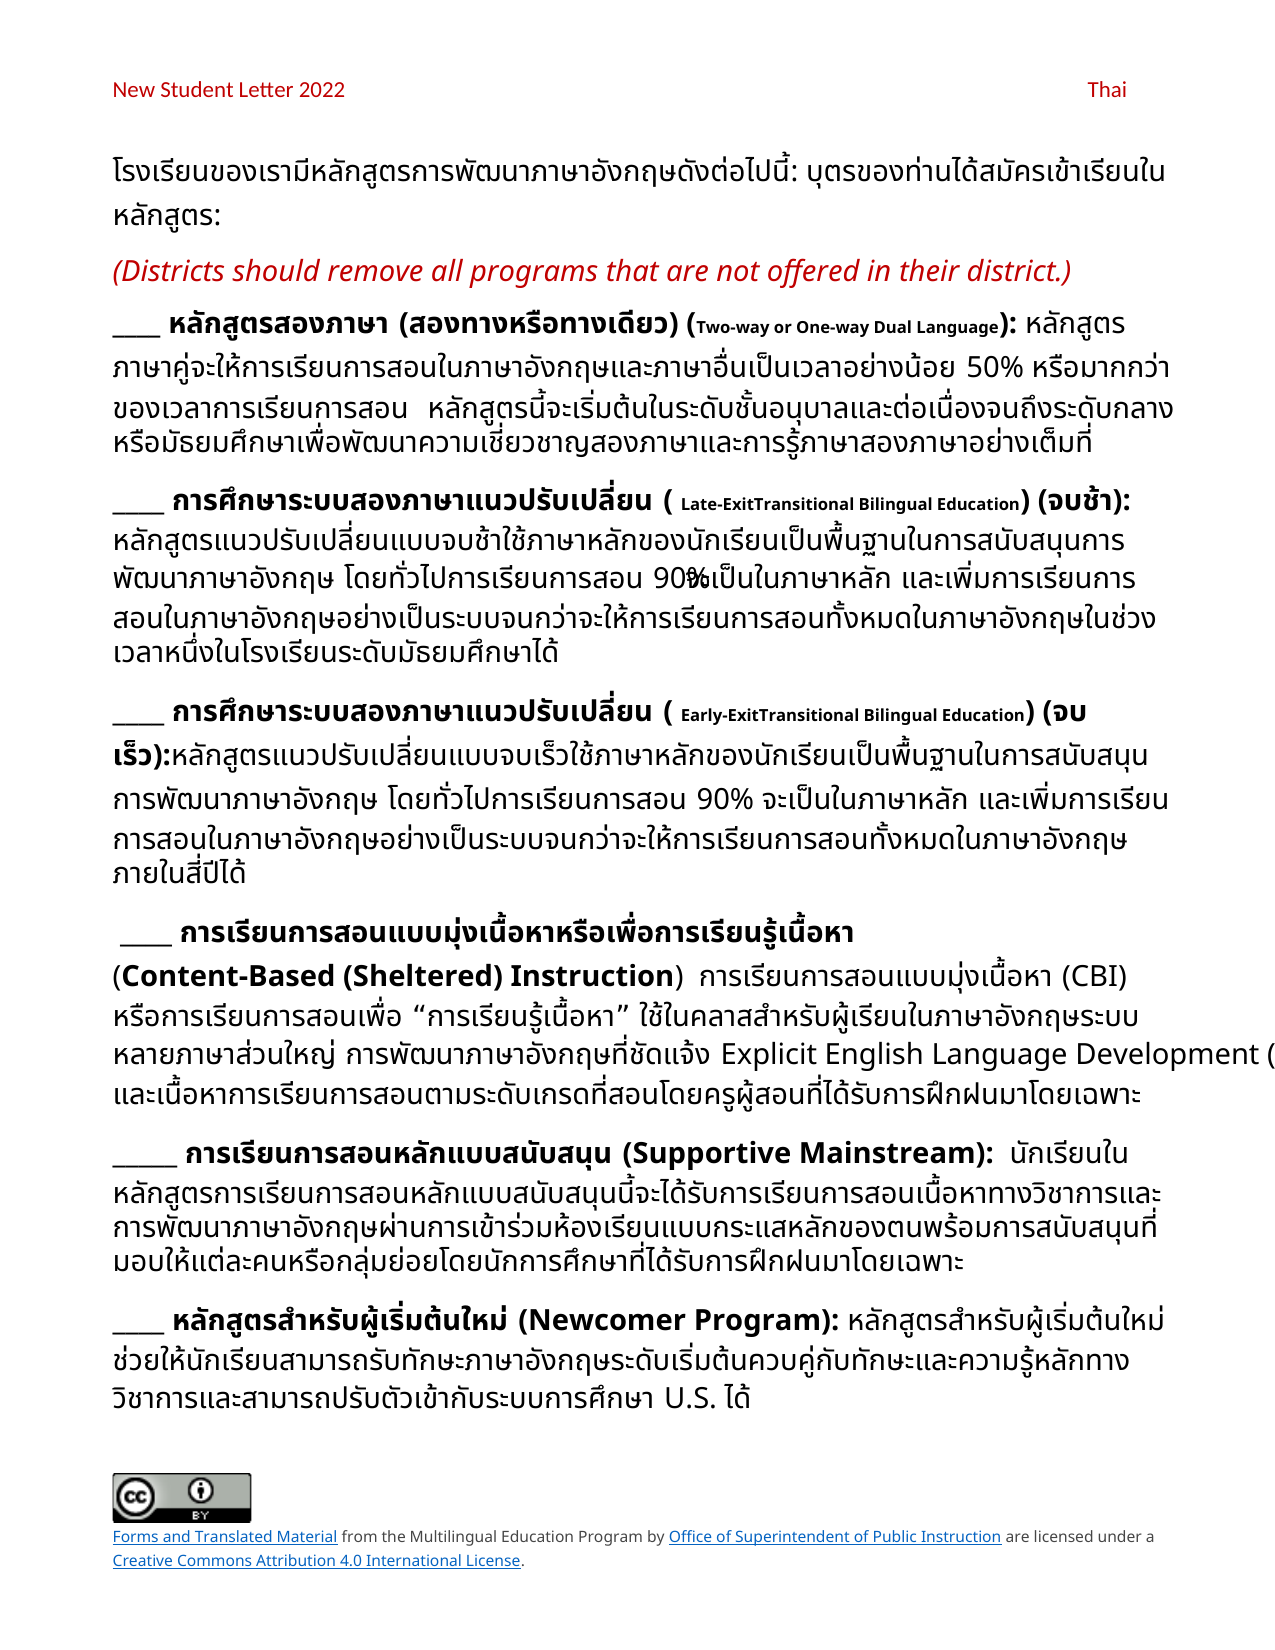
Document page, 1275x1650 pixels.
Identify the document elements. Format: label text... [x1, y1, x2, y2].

text ____ การศึกษาระบบสองภาษาแนวปรับเปลี่ยน ( Late-ExitTransitional Bilingual Education) (จบช้า): หลักสูตรแนวปรับเปลี่ยนแบบจบช้าใช้ภาษาหลักของนักเรียนเป็นพื้นฐานในการสนับสนุนการพัฒนาภาษาอังกฤษ โดยทั่วไปการเรียนการสอน 90% จะเป็นในภาษาหลัก และเพิ่มการเรียนการสอนในภาษาอังกฤษอย่างเป็นระบบจนกว่าจะให้การเรียนการสอนทั้งหมดในภาษาอังกฤษในช่วงเวลาหนึ่งในโรงเรียนระดับมัธยมศึกษาได้ [112, 480, 1181, 670]
picture [112, 1473, 252, 1523]
text ____ หลักสูตรสำหรับผู้เริ่มต้นใหม่ (Newcomer Program): หลักสูตรสำหรับผู้เริ่มต้นใหม่ช่วยให้นักเรียนสามารถรับทักษะภาษาอังกฤษระดับเริ่มต้นควบคู่กับทักษะและความรู้หลักทางวิชาการและสามารถปรับตัวเข้ากับระบบการศึกษา U.S. ได้ [112, 1299, 1181, 1421]
text ____ การเรียนการสอนแบบมุ่งเนื้อหาหรือเพื่อการเรียนรู้เนื้อหา (Content-Based (Sheltered) Instruction) การเรียนการสอนแบบมุ่งเนื้อหา (CBI) หรือการเรียนการสอนเพื่อ “การเรียนรู้เนื้อหา” ใช้ในคลาสสำหรับผู้เรียนในภาษาอังกฤษระบบหลายภาษาส่วนใหญ่ การพัฒนาภาษาอังกฤษที่ชัดแจ้ง Explicit English Language Development (ELD) และเนื้อหาการเรียนการสอนตามระดับเกรดที่สอนโดยครูผู้สอนที่ได้รับการฝึกฝนมาโดยเฉพาะ [112, 911, 1181, 1112]
text ____ หลักสูตรสองภาษา (สองทางหรือทางเดียว) (Two-way or One-way Dual Language): หลักสูตรภาษาคู่จะให้การเรียนการสอนในภาษาอังกฤษและภาษาอื่นเป็นเวลาอย่างน้อย 50% หรือมากกว่าของเวลาการเรียนการสอน หลักสูตรนี้จะเริ่มต้นในระดับชั้นอนุบาลและต่อเนื่องจนถึงระดับกลางหรือมัธยมศึกษาเพื่อพัฒนาความเชี่ยวชาญสองภาษาและการรู้ภาษาสองภาษาอย่างเต็มที่ [112, 303, 1181, 459]
text (Districts should remove all programs that are not offered in their district.) [112, 251, 1181, 290]
text โรงเรียนของเรามีหลักสูตรการพัฒนาภาษาอังกฤษดังต่อไปนี้: บุตรของท่านได้สมัครเข้าเรียนในหลักสูตร: [112, 150, 1181, 238]
text _____ การเรียนการสอนหลักแบบสนับสนุน (Supportive Mainstream): นักเรียนในหลักสูตรการเรียนการสอนหลักแบบสนับสนุนนี้จะได้รับการเรียนการสอนเนื้อหาทางวิชาการและการพัฒนาภาษาอังกฤษผ่านการเข้าร่วมห้องเรียนแบบกระแสหลักของตนพร้อมการสนับสนุนที่มอบให้แต่ละคนหรือกลุ่มย่อยโดยนักการศึกษาที่ได้รับการฝึกฝนมาโดยเฉพาะ [112, 1132, 1181, 1278]
text ____ การศึกษาระบบสองภาษาแนวปรับเปลี่ยน ( Early-ExitTransitional Bilingual Education) (จบเร็ว):หลักสูตรแนวปรับเปลี่ยนแบบจบเร็วใช้ภาษาหลักของนักเรียนเป็นพื้นฐานในการสนับสนุนการพัฒนาภาษาอังกฤษ โดยทั่วไปการเรียนการสอน 90% จะเป็นในภาษาหลัก และเพิ่มการเรียนการสอนในภาษาอังกฤษอย่างเป็นระบบจนกว่าจะให้การเรียนการสอนทั้งหมดในภาษาอังกฤษภายในสี่ปีได้ [112, 691, 1181, 891]
